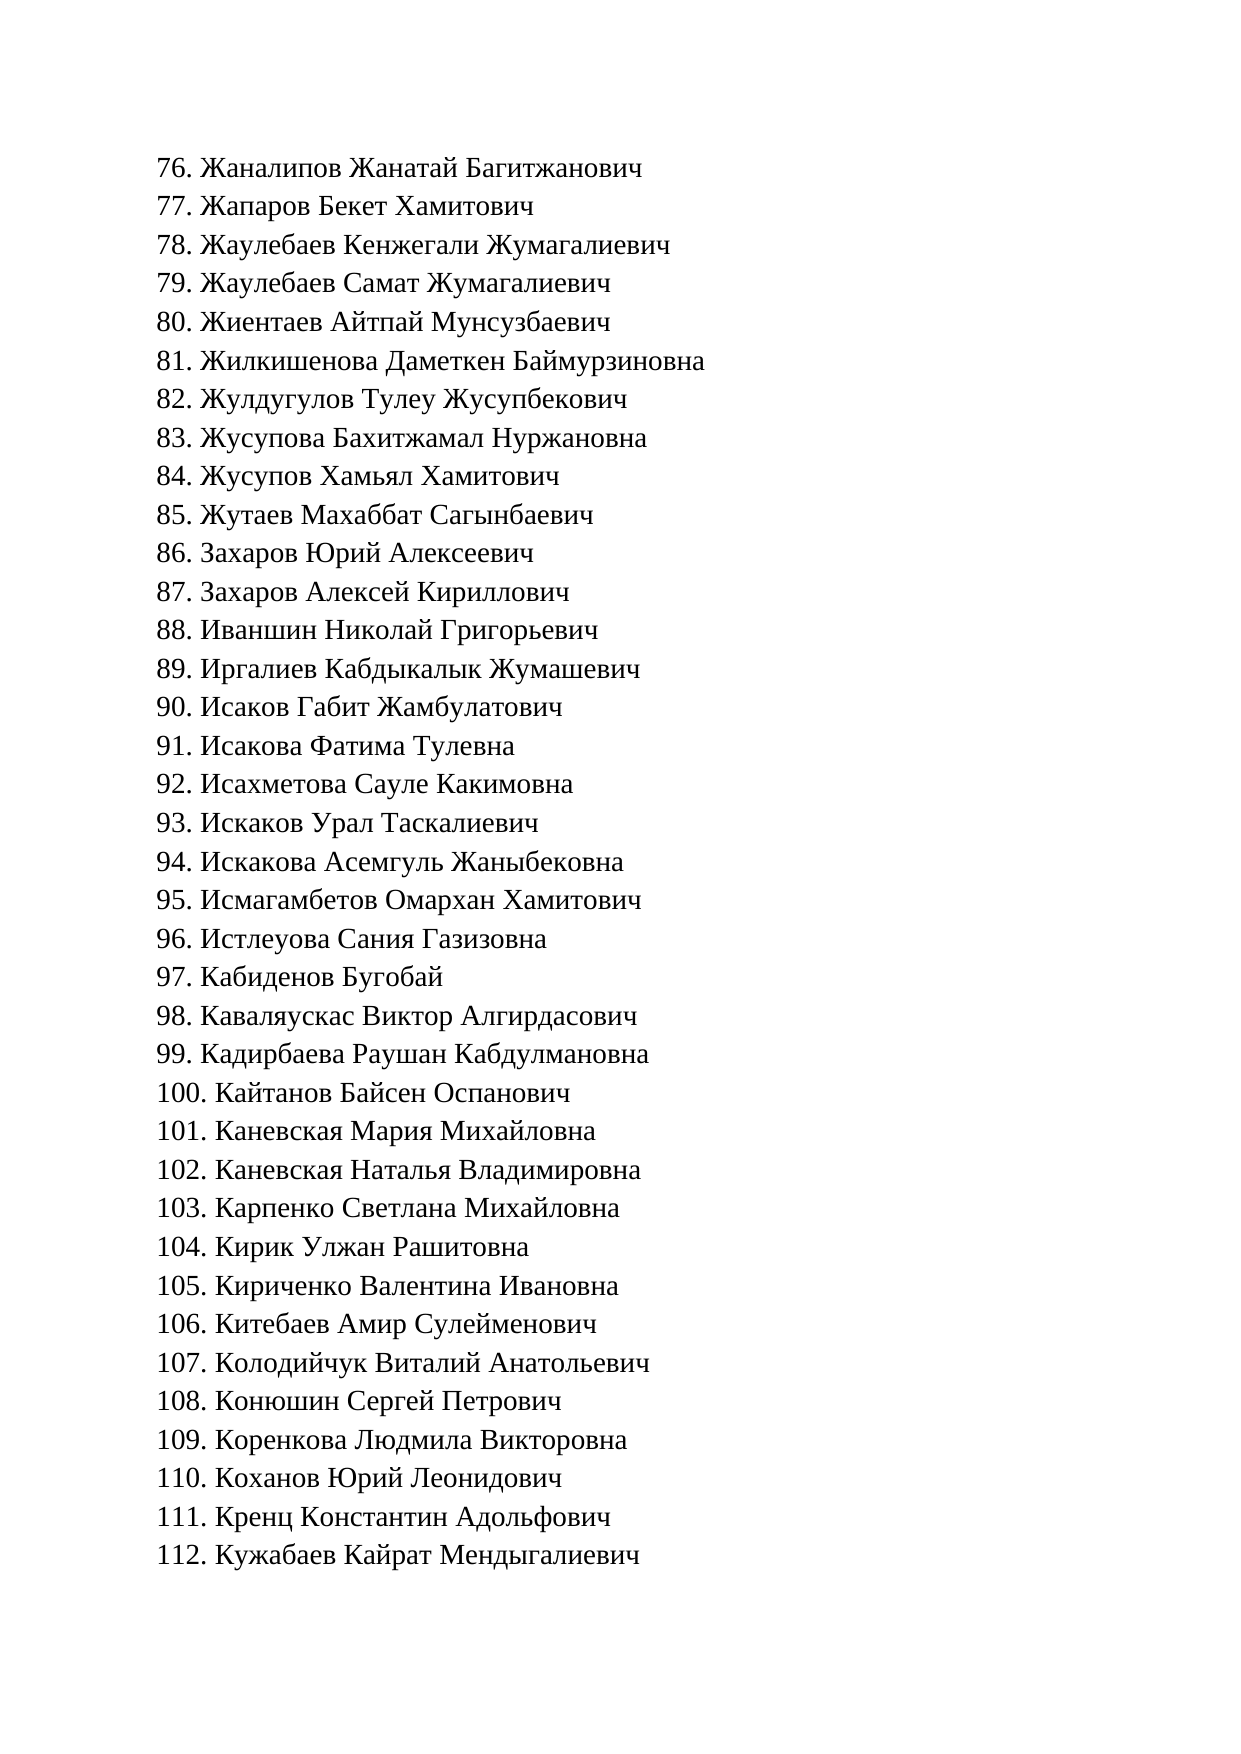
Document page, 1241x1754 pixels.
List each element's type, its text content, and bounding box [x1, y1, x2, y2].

text 81. Жилкишенова Даметкен Баймурзиновна [112, 343, 1128, 376]
text 83. Жусупова Бахитжамал Нуржановна [112, 420, 1128, 453]
text 93. Искаков Урал Таскалиевич [112, 805, 1128, 839]
text 109. Коренкова Людмила Викторовна [112, 1422, 1128, 1455]
text 101. Каневская Мария Михайловна [112, 1113, 1128, 1147]
text 96. Истлеуова Сания Газизовна [112, 921, 1128, 954]
text 76. Жаналипов Жанатай Багитжанович [112, 150, 1128, 183]
text 86. Захаров Юрий Алексеевич [112, 535, 1128, 569]
text 91. Исакова Фатима Тулевна [112, 728, 1128, 762]
text 104. Кирик Улжан Рашитовна [112, 1229, 1128, 1263]
text 110. Коханов Юрий Леонидович [112, 1460, 1128, 1494]
text 78. Жаулебаев Кенжегали Жумагалиевич [112, 227, 1128, 261]
text 88. Иваншин Николай Григорьевич [112, 612, 1128, 646]
text 111. Кренц Константин Адольфович [112, 1499, 1128, 1532]
text 85. Жутаев Махаббат Сагынбаевич [112, 497, 1128, 530]
text 90. Исаков Габит Жамбулатович [112, 689, 1128, 723]
text 82. Жулдугулов Тулеу Жусупбекович [112, 381, 1128, 415]
text 77. Жапаров Бекет Хамитович [112, 188, 1128, 222]
text 106. Китебаев Амир Сулейменович [112, 1306, 1128, 1340]
text 92. Исахметова Сауле Какимовна [112, 767, 1128, 800]
text 84. Жусупов Хамьял Хамитович [112, 458, 1128, 492]
text 94. Искакова Асемгуль Жаныбековна [112, 844, 1128, 877]
text 79. Жаулебаев Самат Жумагалиевич [112, 266, 1128, 299]
text 80. Жиентаев Айтпай Мунсузбаевич [112, 304, 1128, 338]
text 87. Захаров Алексей Кириллович [112, 574, 1128, 607]
text 105. Кириченко Валентина Ивановна [112, 1268, 1128, 1301]
text 98. Каваляускас Виктор Алгирдасович [112, 998, 1128, 1031]
text 99. Кадирбаева Раушан Кабдулмановна [112, 1036, 1128, 1070]
text 102. Каневская Наталья Владимировна [112, 1152, 1128, 1186]
text 103. Карпенко Светлана Михайловна [112, 1191, 1128, 1224]
text 112. Кужабаев Кайрат Мендыгалиевич [112, 1537, 1128, 1571]
text 100. Кайтанов Байсен Оспанович [112, 1075, 1128, 1108]
text 107. Колодийчук Виталий Анатольевич [112, 1345, 1128, 1378]
text 97. Кабиденов Бугобай [112, 959, 1128, 993]
text 108. Конюшин Сергей Петрович [112, 1383, 1128, 1417]
text 95. Исмагамбетов Омархан Хамитович [112, 882, 1128, 916]
text 89. Иргалиев Кабдыкалык Жумашевич [112, 651, 1128, 684]
